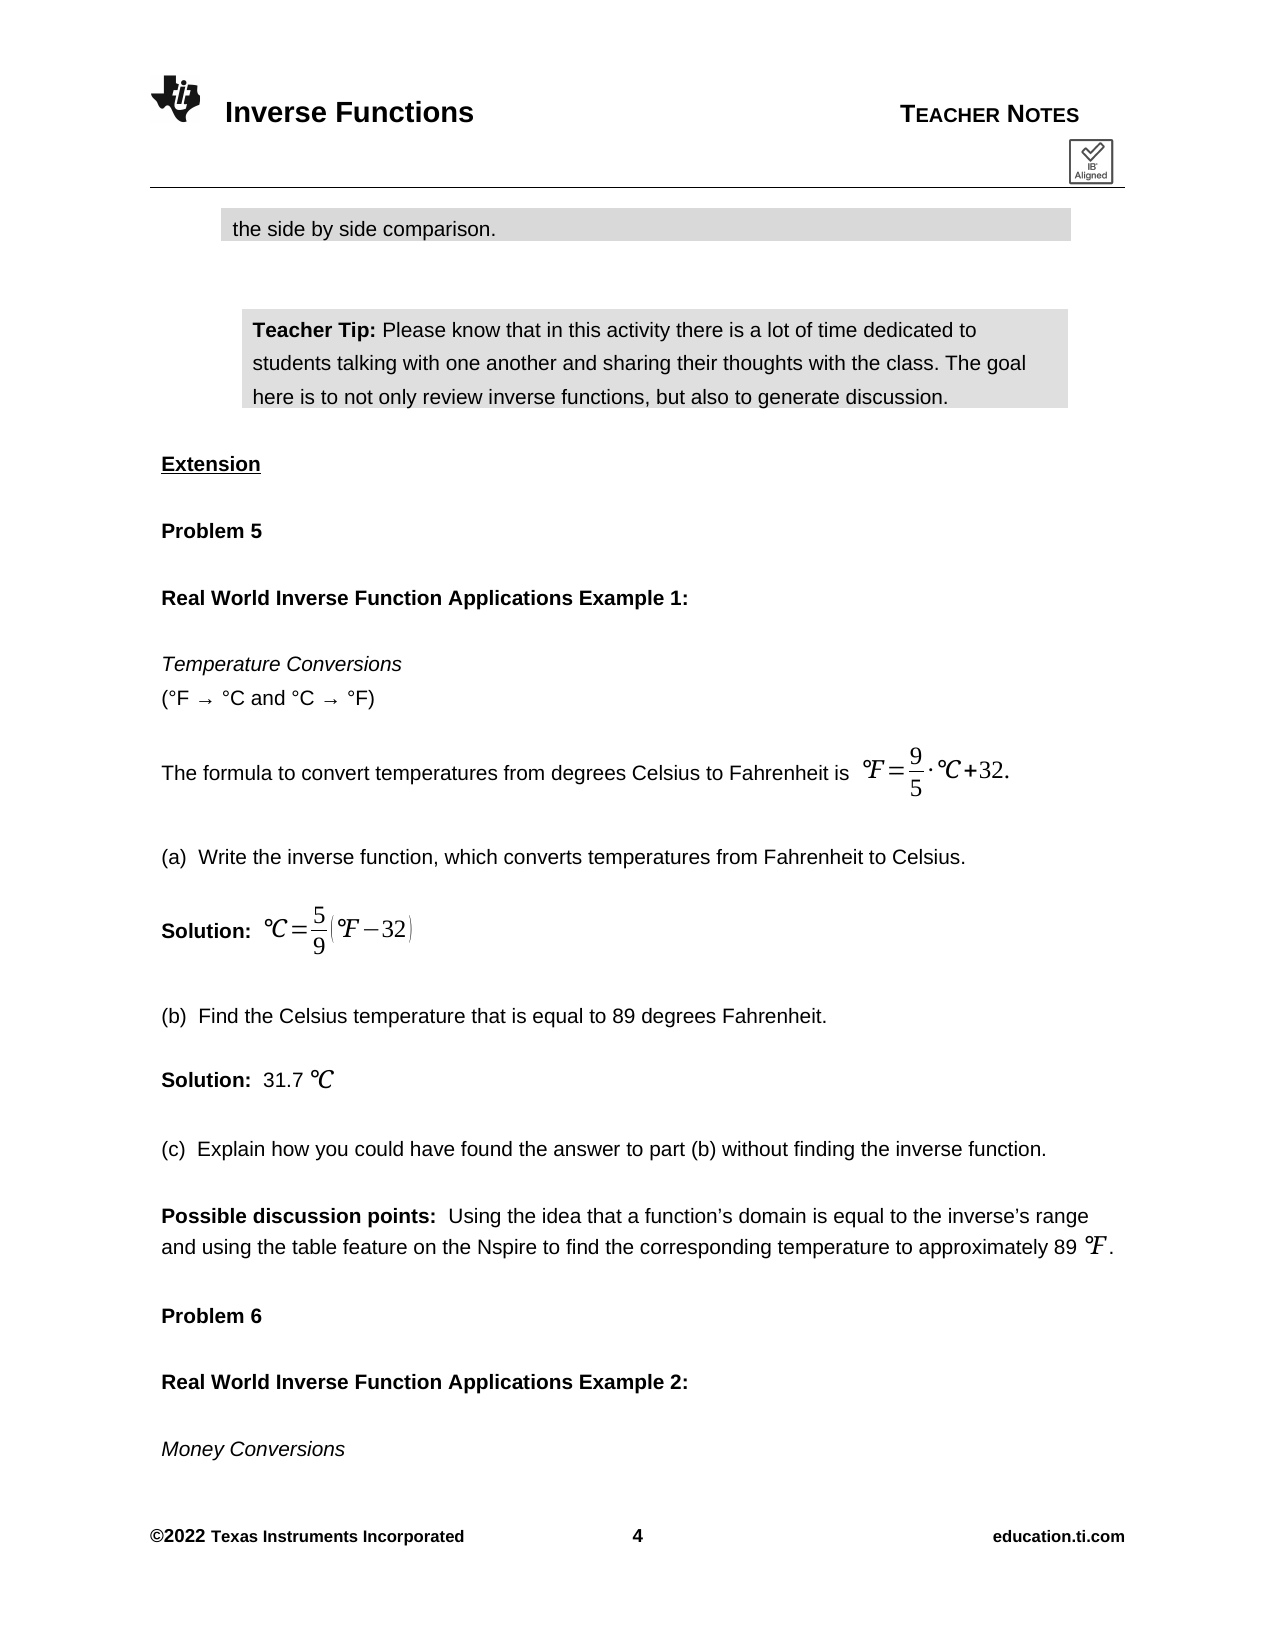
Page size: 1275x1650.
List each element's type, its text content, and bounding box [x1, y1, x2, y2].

picture [1067, 137, 1115, 185]
picture [150, 75, 200, 123]
